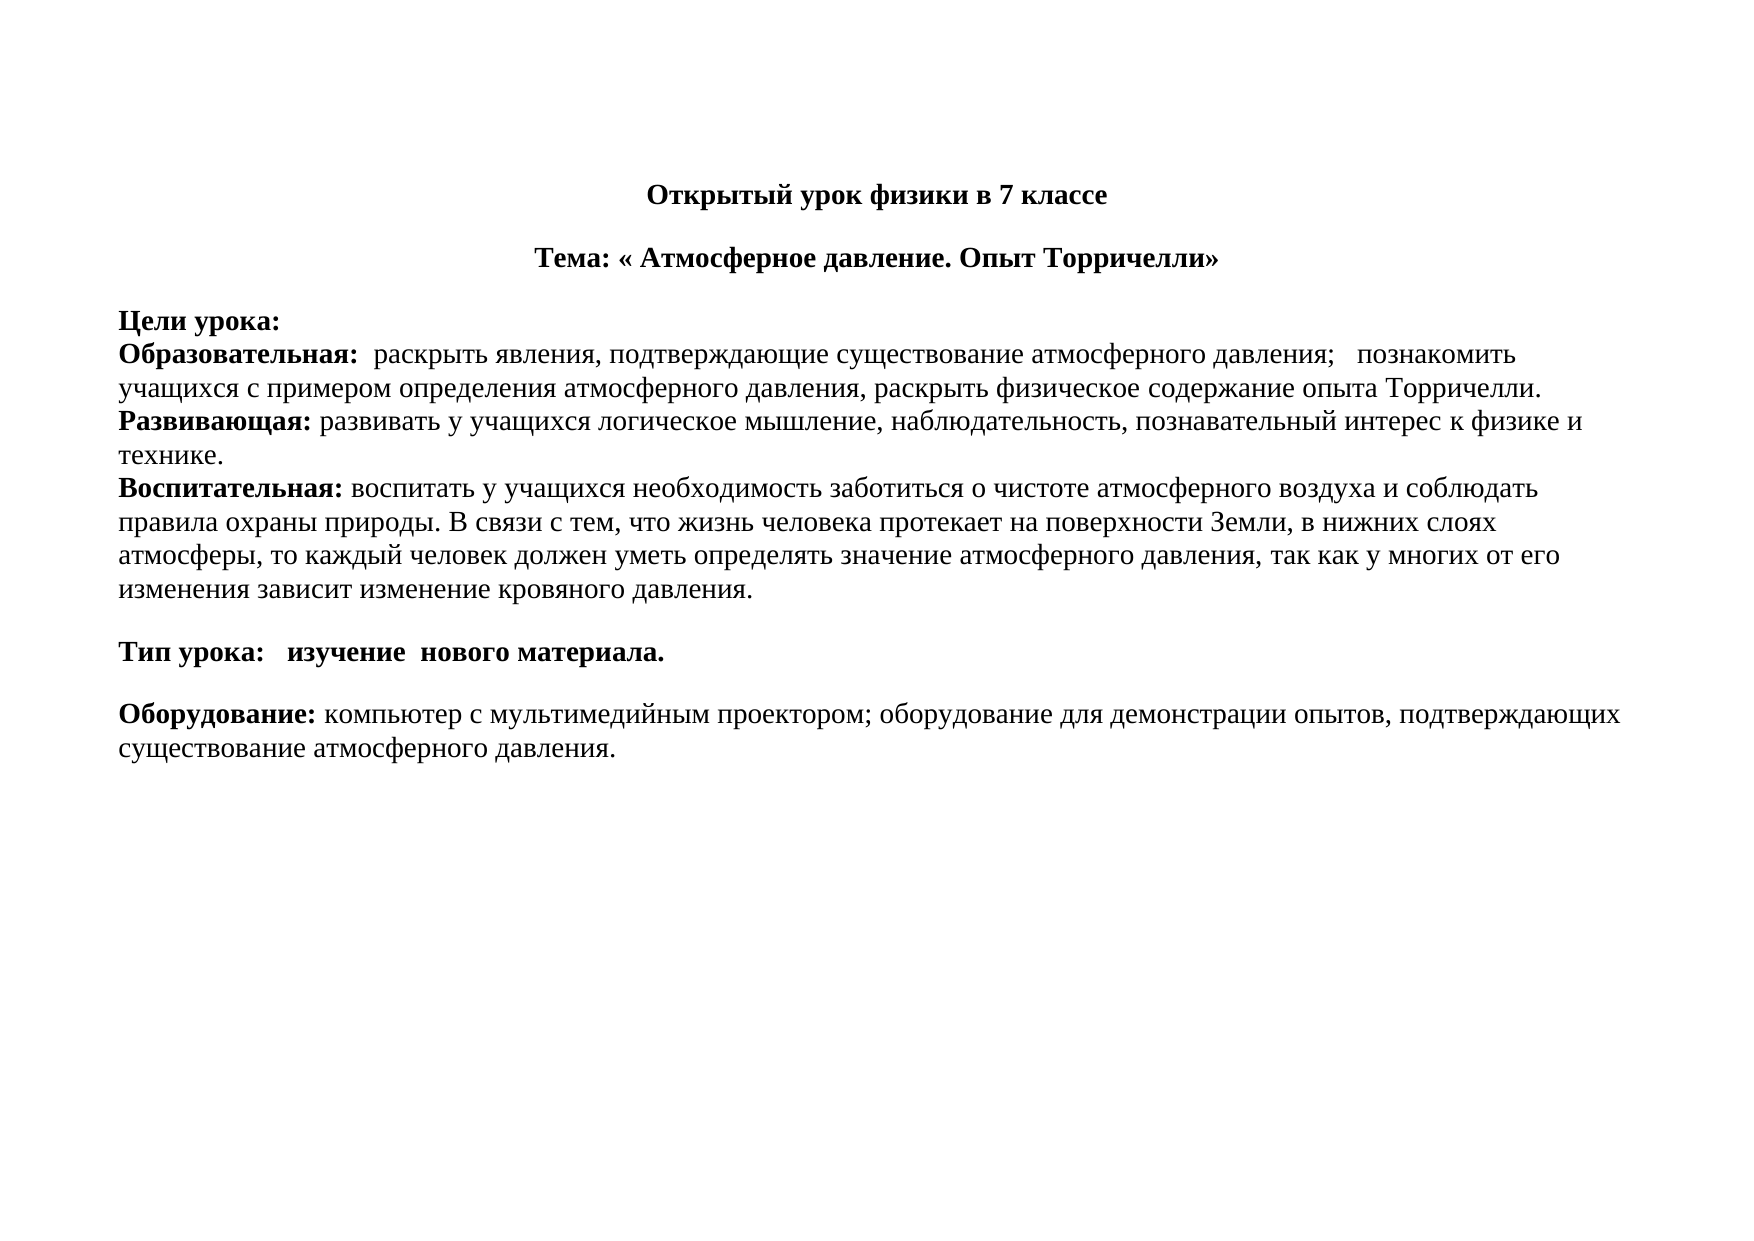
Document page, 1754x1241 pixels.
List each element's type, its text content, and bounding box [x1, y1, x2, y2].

text Образовательная: раскрыть явления, подтверждающие существование атмосферного давления; познакомить учащихся с примером определения атмосферного давления, раскрыть физическое содержание опыта Торричелли. [118, 336, 1636, 403]
text Открытый урок физики в 7 классе [118, 177, 1636, 211]
text Оборудование: компьютер с мультимедийным проектором; оборудование для демонстрации опытов, подтверждающих существование атмосферного давления. [118, 696, 1636, 763]
text Тип урока: изучение нового материала. [118, 634, 1636, 667]
text Развивающая: развивать у учащихся логическое мышление, наблюдательность, познавательный интерес к физике и технике. [118, 403, 1636, 470]
text Воспитательная: воспитать у учащихся необходимость заботиться о чистоте атмосферного воздуха и соблюдать правила охраны природы. В связи с тем, что жизнь человека протекает на поверхности Земли, в нижних слоях атмосферы, то каждый человек должен уметь определять значение атмосферного давления, так как у многих от его изменения зависит изменение кровяного давления. [118, 470, 1636, 604]
text Цели урока: [118, 303, 1636, 336]
text Тема: « Атмосферное давление. Опыт Торричелли» [118, 240, 1636, 273]
